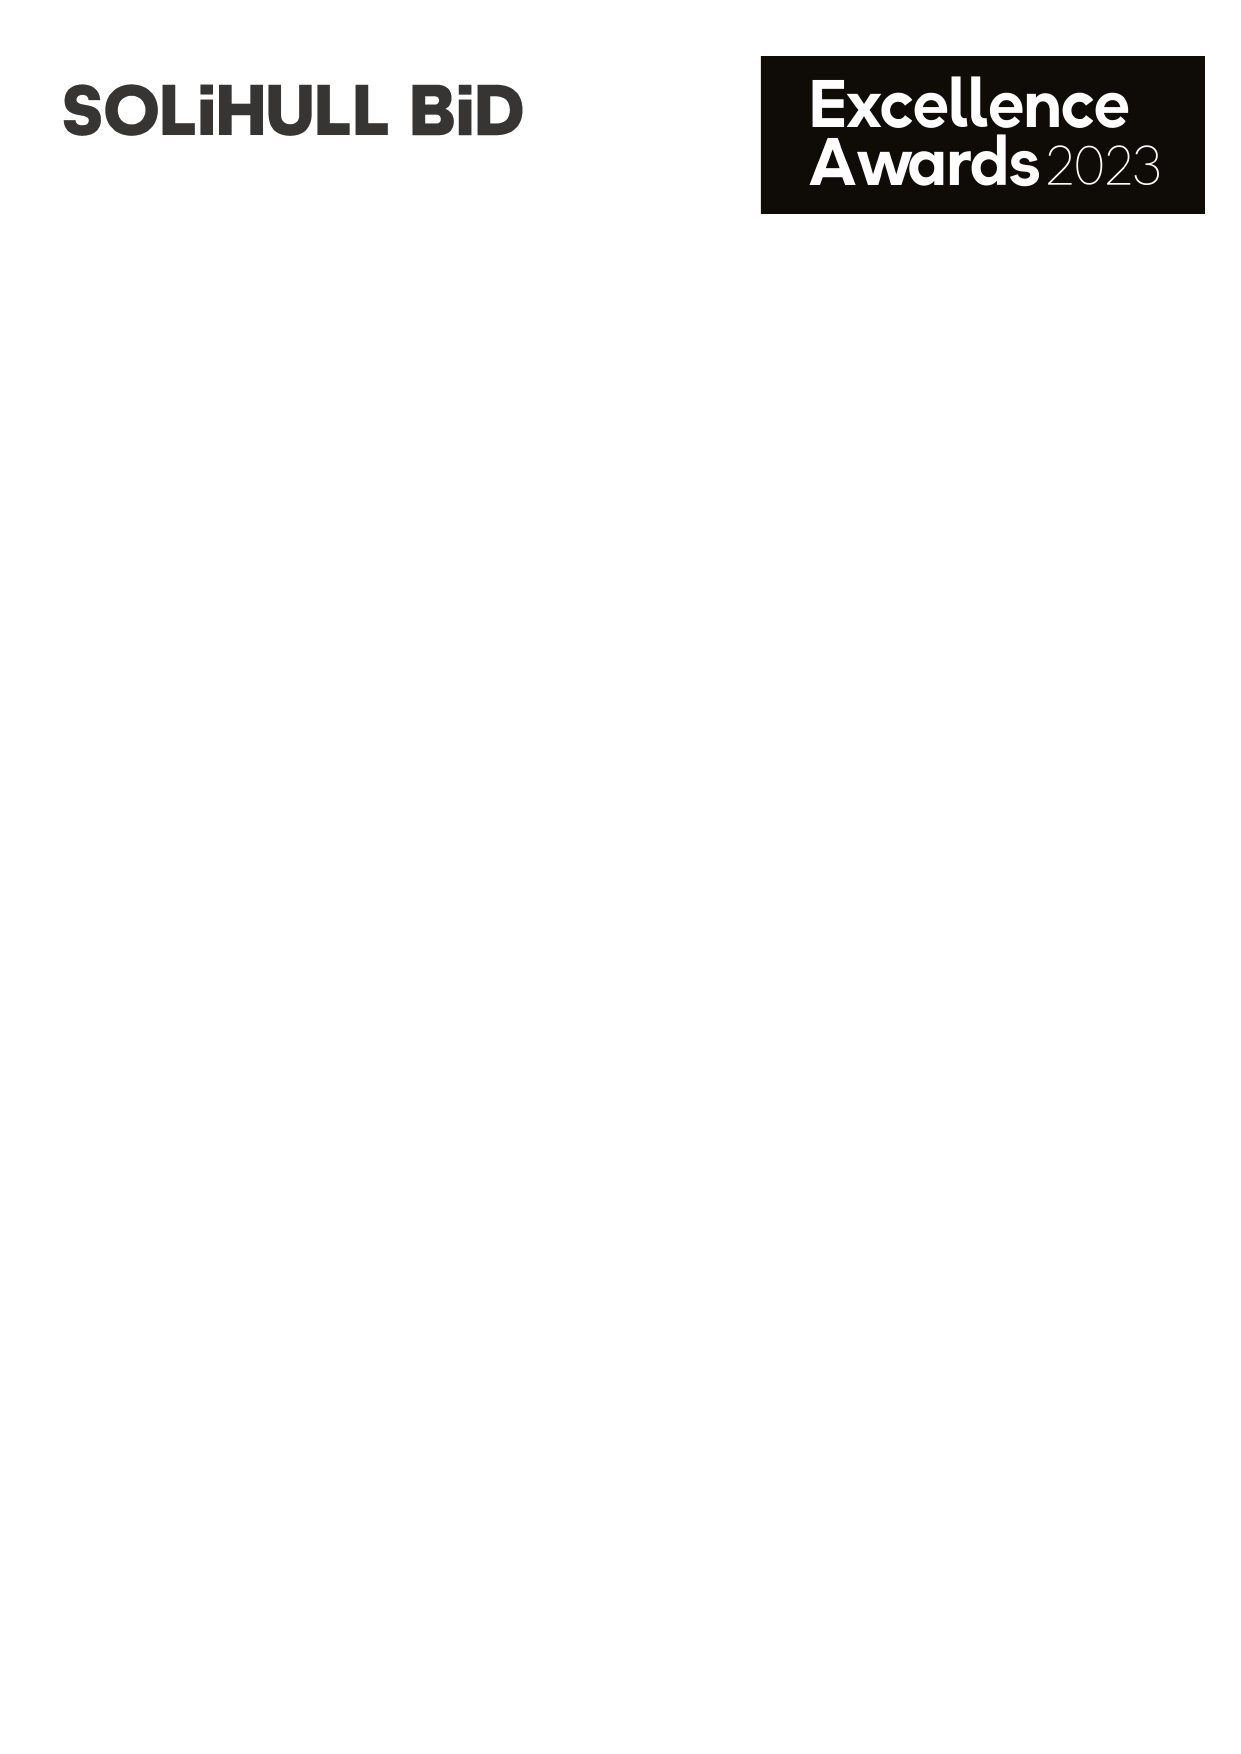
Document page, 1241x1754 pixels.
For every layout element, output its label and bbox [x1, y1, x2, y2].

picture [60, 61, 530, 161]
picture [760, 56, 1205, 214]
